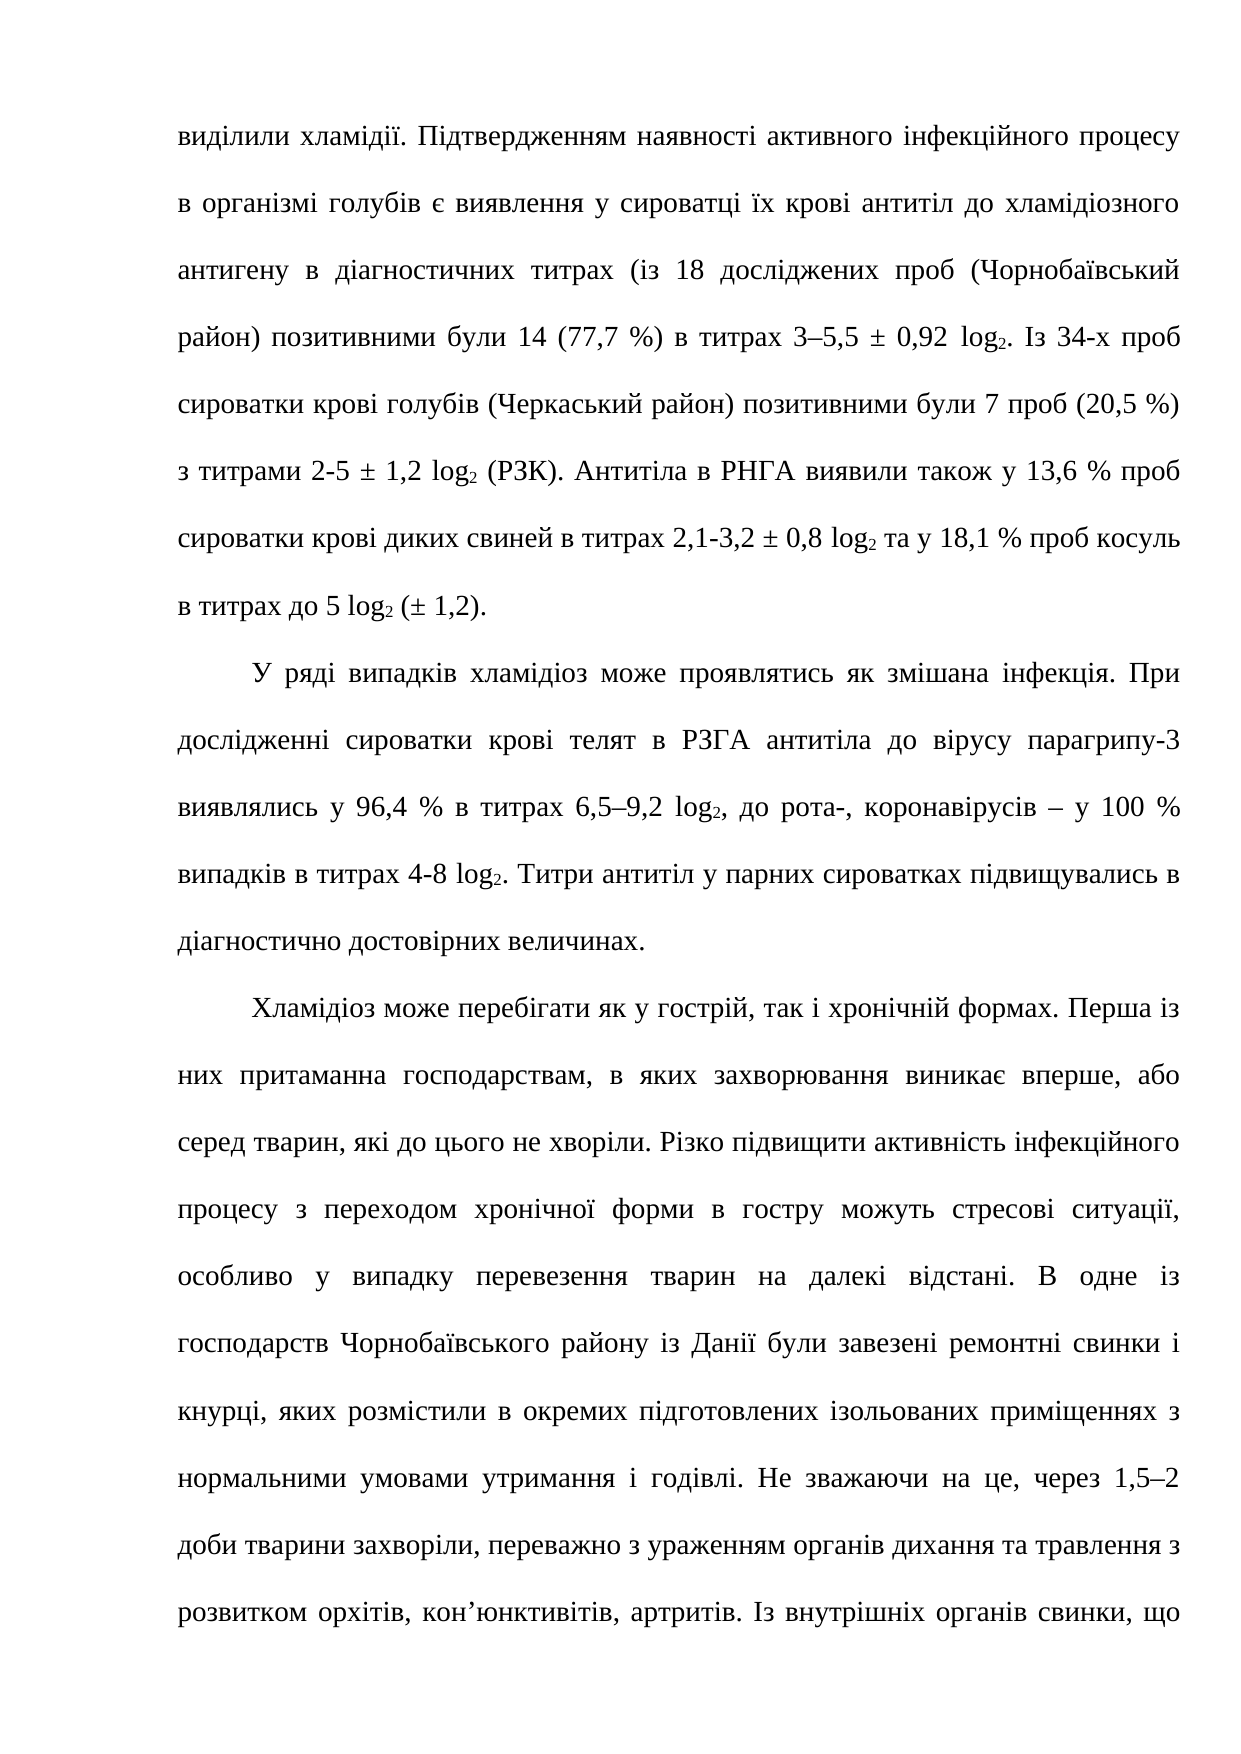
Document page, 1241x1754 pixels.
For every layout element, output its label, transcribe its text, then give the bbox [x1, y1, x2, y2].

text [177, 118, 1181, 621]
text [177, 990, 1181, 1627]
text У ряді випадків хламідіоз може проявлятись як змішана інфекція. При дослідженні сироватки крові телят в РЗГА антитіла до вірусу парагрипу-3 виявлялись у 96,4 % в титрах 6,5–9,2 log2, до рота-, коронавірусів – у 100 % випадків в титрах 4-8 log2. Титри антитіл у парних сироватках підвищувались в діагностично достовірних величинах. [177, 655, 1181, 957]
